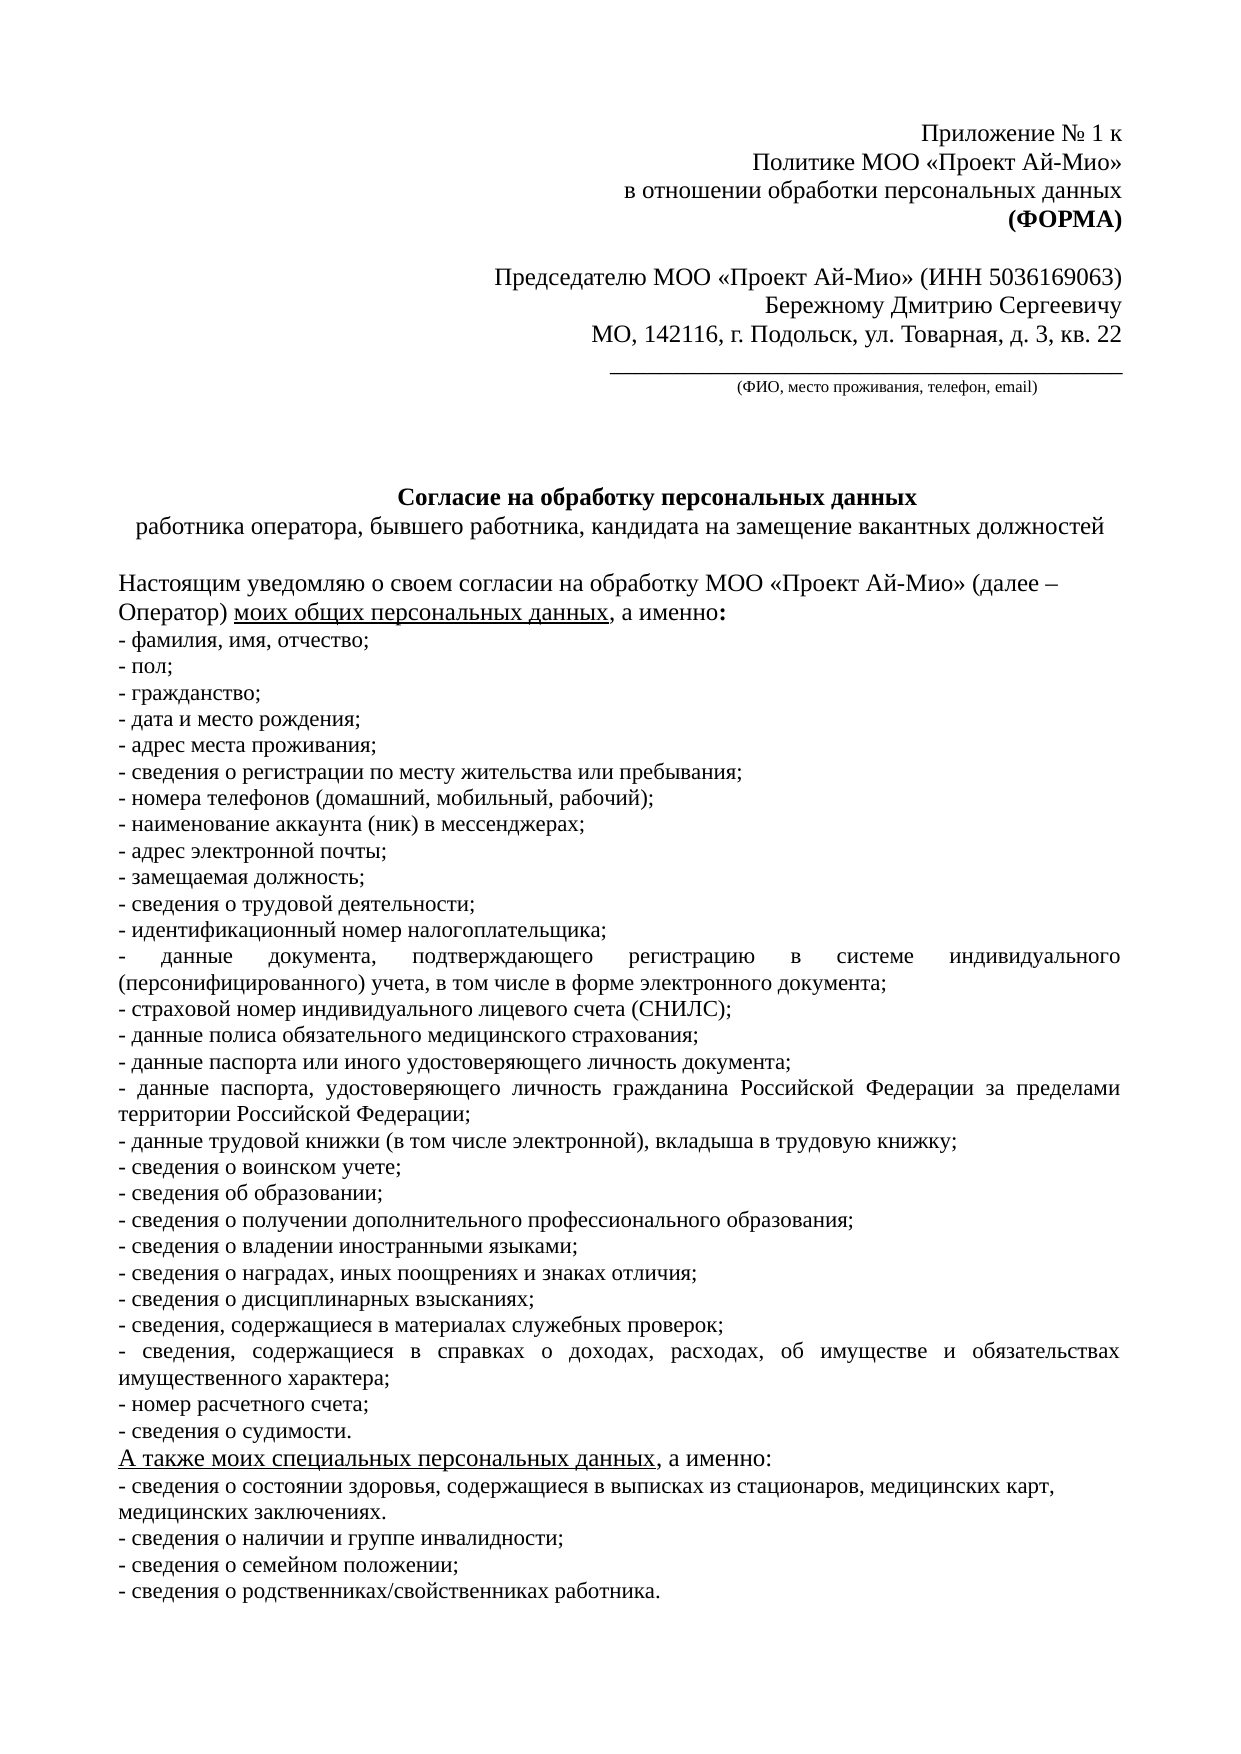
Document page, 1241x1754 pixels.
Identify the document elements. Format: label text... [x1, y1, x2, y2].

text - данные паспорта, удостоверяющего личность гражданина Российской Федерации за пределами территории Российской Федерации; [118, 1074, 1122, 1127]
text - сведения о владении иностранными языками; [118, 1232, 1122, 1258]
text Настоящим уведомляю о своем согласии на обработку МОО «Проект Ай-Мио» (далее – Оператор) моих общих персональных данных, а именно: [118, 568, 1122, 626]
text - сведения о семейном положении; [118, 1551, 1122, 1577]
text - номер расчетного счета; [118, 1390, 1122, 1417]
text - сведения о трудовой деятельности; [118, 889, 1122, 916]
text - страховой номер индивидуального лицевого счета (СНИЛС); [118, 995, 1122, 1021]
text - наименование аккаунта (ник) в мессенджерах; [118, 811, 1122, 837]
text - сведения о дисциплинарных взысканиях; [118, 1285, 1122, 1311]
text - сведения о воинском учете; [118, 1153, 1122, 1179]
text работника оператора, бывшего работника, кандидата на замещение вакантных должностей [118, 511, 1122, 540]
text (ФОРМА) [118, 204, 1122, 233]
text Политике МОО «Проект Ай-Мио» [118, 147, 1122, 176]
text А также моих специальных персональных данных, а именно: - сведения о состоянии здоровья, содержащиеся в выписках из стационаров, медицинских карт, медицинских заключениях. [118, 1443, 1122, 1524]
text - пол; [118, 652, 1122, 679]
text - данные полиса обязательного медицинского страхования; [118, 1021, 1122, 1048]
text - данные документа, подтверждающего регистрацию в системе индивидуального (персонифицированного) учета, в том числе в форме электронного документа; [118, 942, 1122, 995]
text - гражданство; [118, 679, 1122, 705]
text - сведения о наличии и группе инвалидности; [118, 1524, 1122, 1551]
text - замещаемая должность; [118, 863, 1122, 889]
text МО, 142116, г. Подольск, ул. Товарная, д. 3, кв. 22 [118, 319, 1122, 348]
text Председателю МОО «Проект Ай-Мио» (ИНН 5036169063) [118, 262, 1122, 291]
text Приложение № 1 к [118, 118, 1122, 147]
text - сведения о получении дополнительного профессионального образования; [118, 1206, 1122, 1232]
text - сведения, содержащиеся в материалах служебных проверок; [118, 1311, 1122, 1338]
text - данные трудовой книжки (в том числе электронной), вкладыша в трудовую книжку; [118, 1127, 1122, 1153]
text - дата и место рождения; [118, 705, 1122, 731]
text - идентификационный номер налогоплательщика; [118, 916, 1122, 942]
text - сведения о судимости. [118, 1417, 1122, 1443]
text - сведения о родственниках/свойственниках работника. [118, 1577, 1122, 1632]
text - сведения, содержащиеся в справках о доходах, расходах, об имуществе и обязательствах имущественного характера; [118, 1338, 1122, 1390]
text - сведения о регистрации по месту жительства или пребывания; [118, 758, 1122, 784]
text - адрес места проживания; [118, 731, 1122, 758]
text - фамилия, имя, отчество; [118, 626, 1122, 652]
text - данные паспорта или иного удостоверяющего личность документа; [118, 1048, 1122, 1074]
text _________________________________________ [118, 348, 1122, 377]
text - номера телефонов (домашний, мобильный, рабочий); [118, 784, 1122, 811]
text Бережному Дмитрию Сергеевичу [118, 291, 1122, 319]
text - сведения об образовании; [118, 1179, 1122, 1206]
text Согласие на обработку персональных данных [118, 482, 1122, 511]
text (ФИО, место проживания, телефон, email) [118, 377, 1122, 396]
text - сведения о наградах, иных поощрениях и знаках отличия; [118, 1258, 1122, 1285]
text - адрес электронной почты; [118, 837, 1122, 863]
text в отношении обработки персональных данных [118, 176, 1122, 204]
